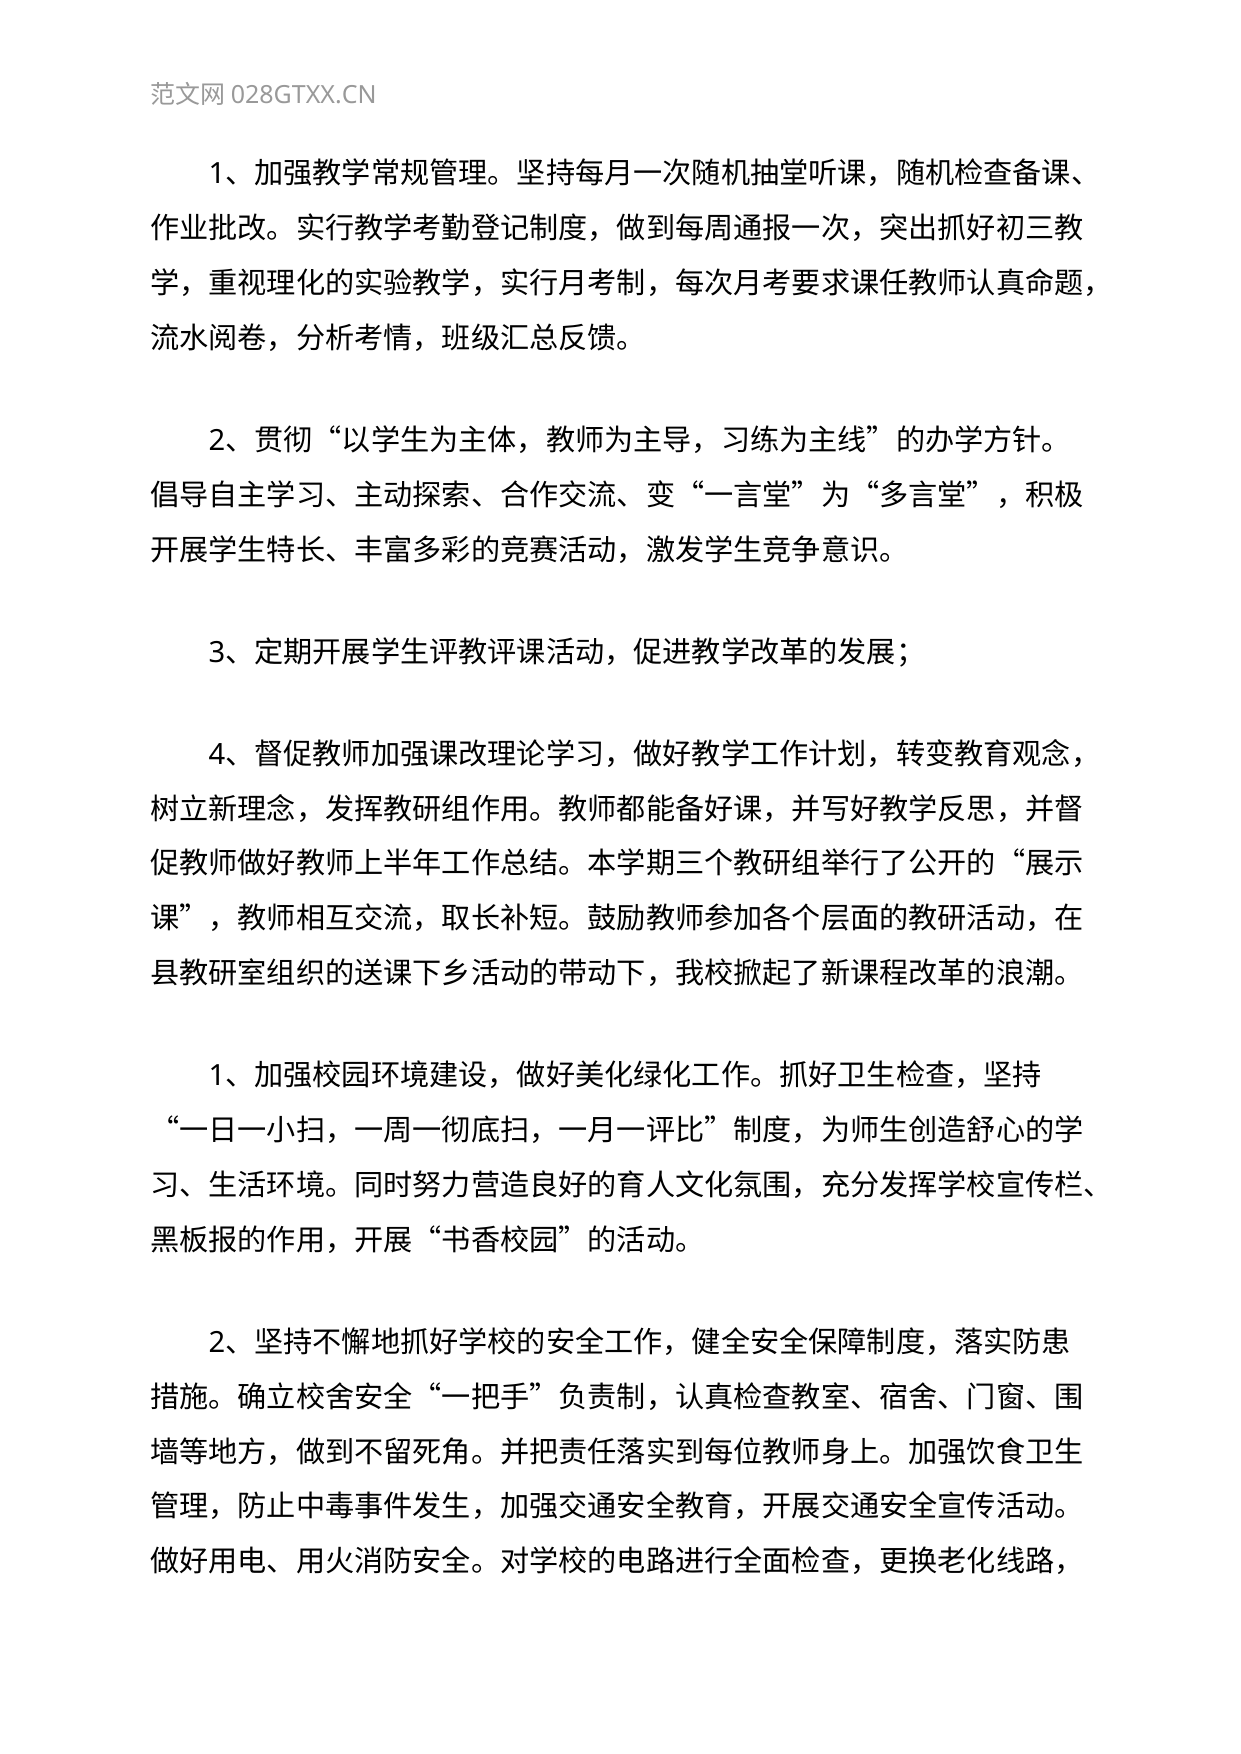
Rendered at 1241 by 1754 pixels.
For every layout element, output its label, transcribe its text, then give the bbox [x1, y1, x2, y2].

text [150, 1318, 1090, 1580]
text 3、定期开展学生评教评课活动，促进教学改革的发展； [150, 628, 1090, 671]
text 1、加强教学常规管理。坚持每月一次随机抽堂听课，随机检查备课、作业批改。实行教学考勤登记制度，做到每周通报一次，突出抓好初三教学，重视理化的实验教学，实行月考制，每次月考要求课任教师认真命题，流水阅卷，分析考情，班级汇总反馈。 [150, 150, 1090, 357]
text 1、加强校园环境建设，做好美化绿化工作。抓好卫生检查，坚持“一日一小扫，一周一彻底扫，一月一评比”制度，为师生创造舒心的学习、生活环境。同时努力营造良好的育人文化氛围，充分发挥学校宣传栏、黑板报的作用，开展“书香校园”的活动。 [150, 1052, 1090, 1259]
text 4、督促教师加强课改理论学习，做好教学工作计划，转变教育观念，树立新理念，发挥教研组作用。教师都能备好课，并写好教学反思，并督促教师做好教师上半年工作总结。本学期三个教研组举行了公开的“展示课”，教师相互交流，取长补短。鼓励教师参加各个层面的教研活动，在县教研室组织的送课下乡活动的带动下，我校掀起了新课程改革的浪潮。 [150, 730, 1090, 992]
text 2、贯彻“以学生为主体，教师为主导，习练为主线”的办学方针。倡导自主学习、主动探索、合作交流、变“一言堂”为“多言堂”，积极开展学生特长、丰富多彩的竞赛活动，激发学生竞争意识。 [150, 417, 1090, 569]
